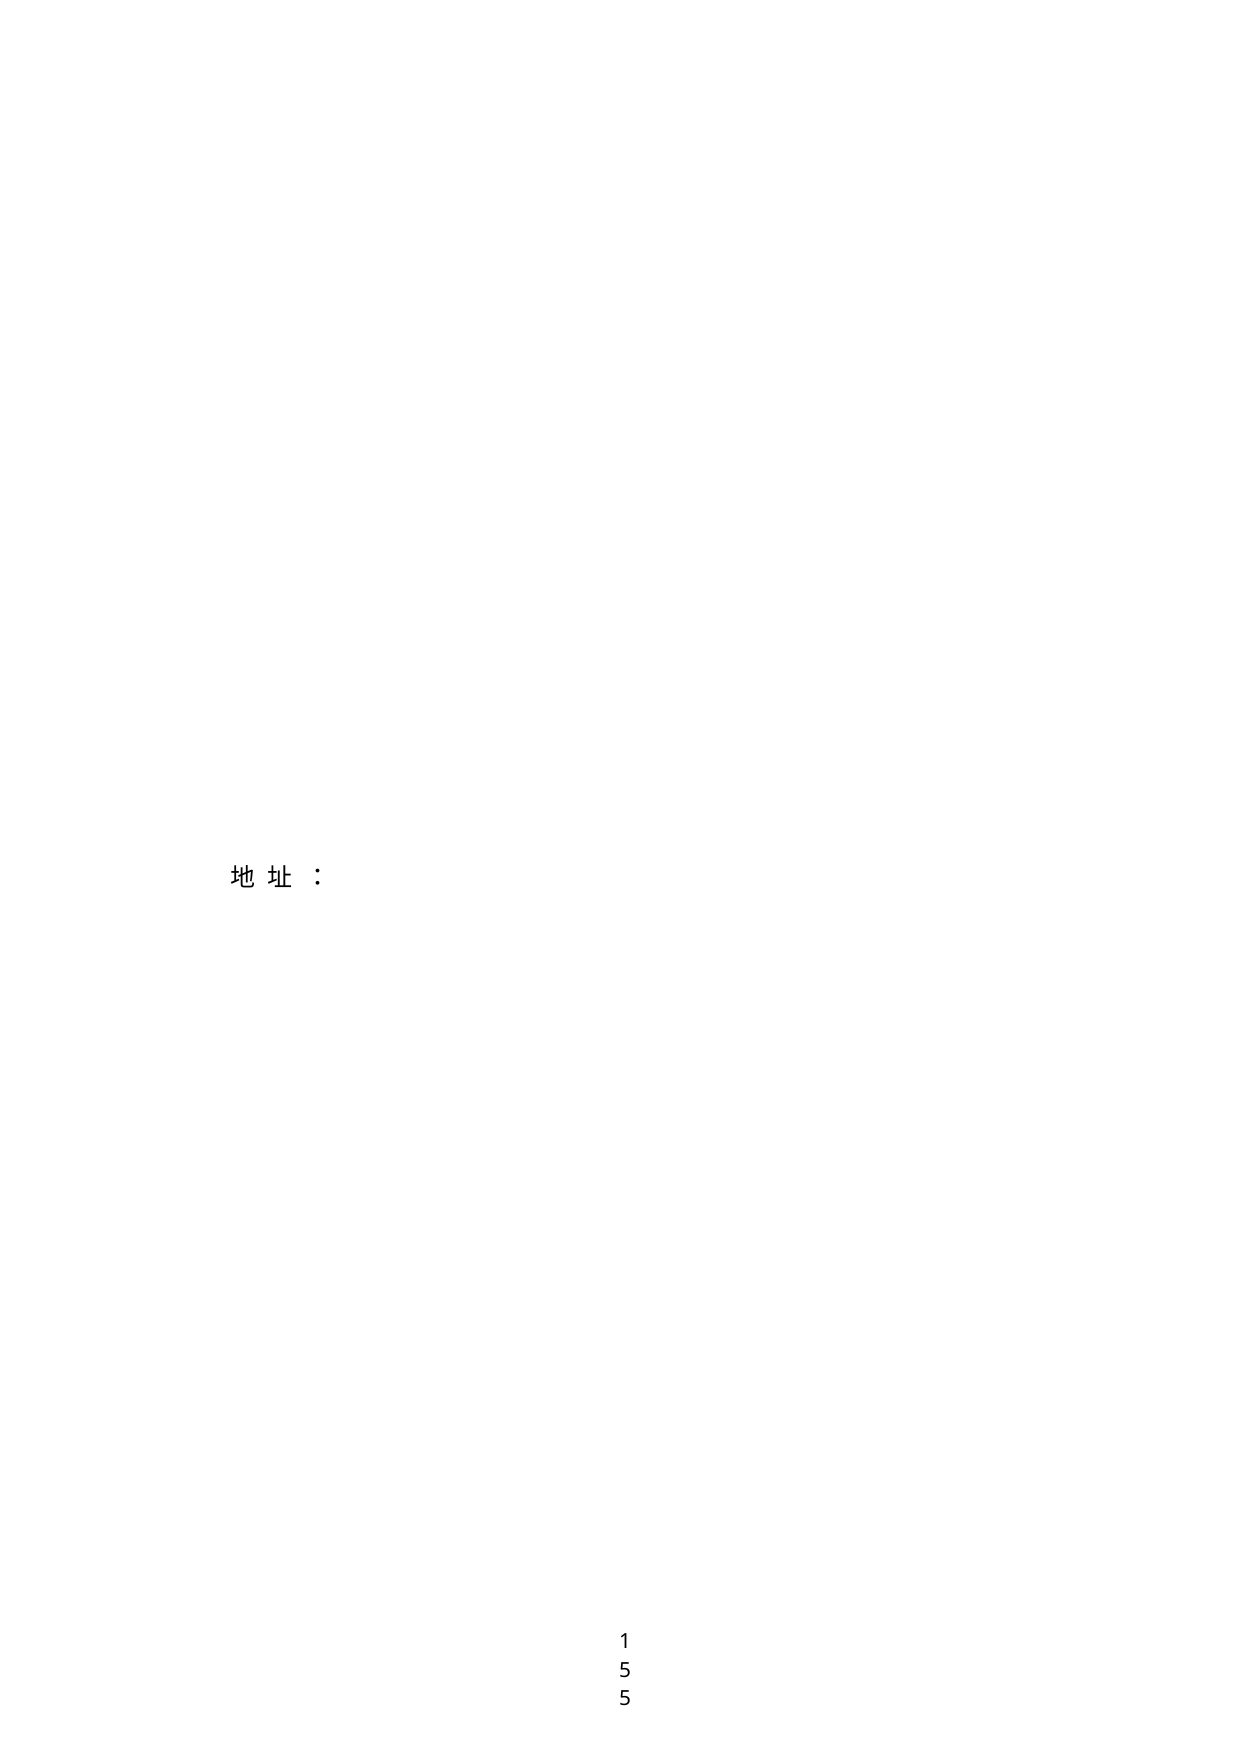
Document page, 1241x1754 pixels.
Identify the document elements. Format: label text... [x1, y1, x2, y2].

text 地址： [230, 485, 1110, 1266]
